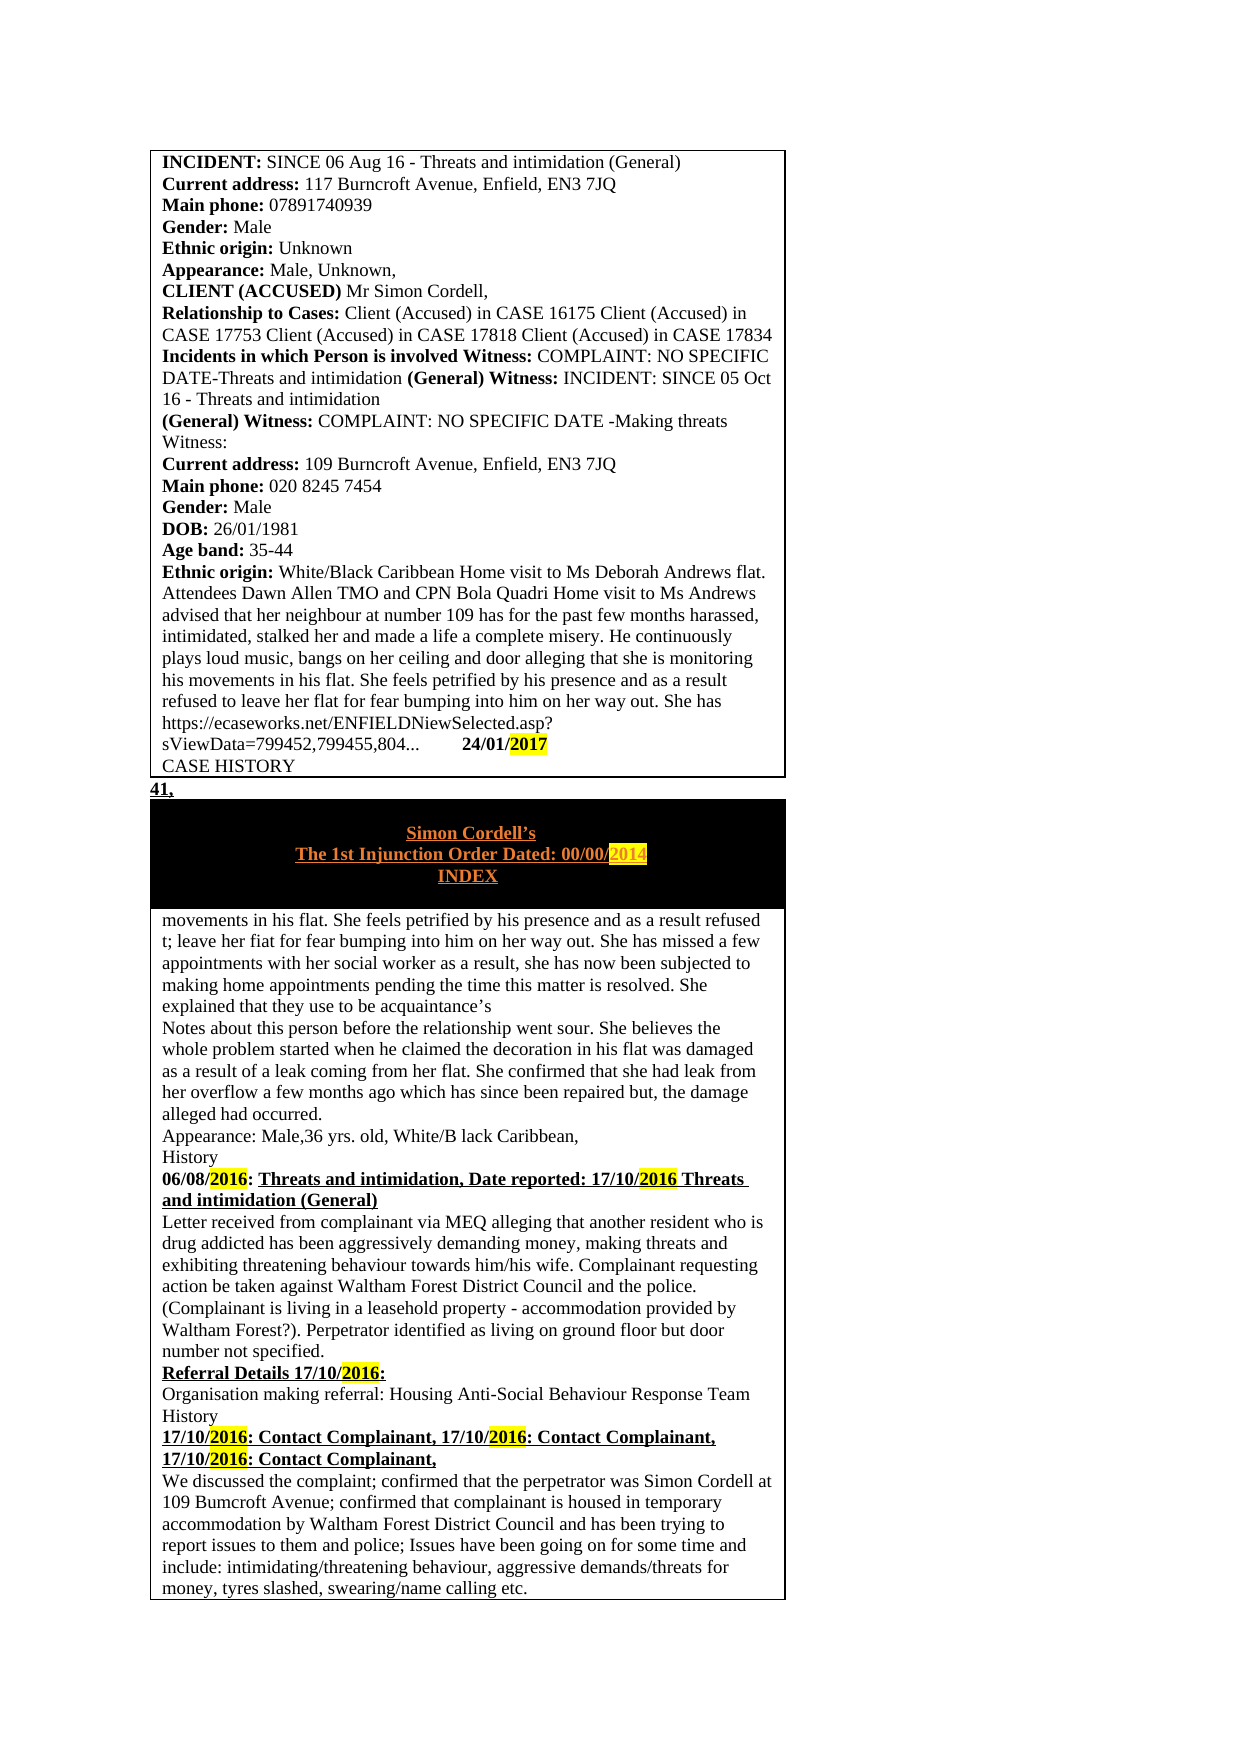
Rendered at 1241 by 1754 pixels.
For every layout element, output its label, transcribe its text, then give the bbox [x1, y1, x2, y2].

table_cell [151, 909, 784, 1599]
text 41, [150, 777, 1090, 799]
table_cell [151, 151, 784, 776]
table_header Simon Cordell’s The 1st Injunction Order Dated: 00/00/2014 INDEX [151, 800, 784, 908]
